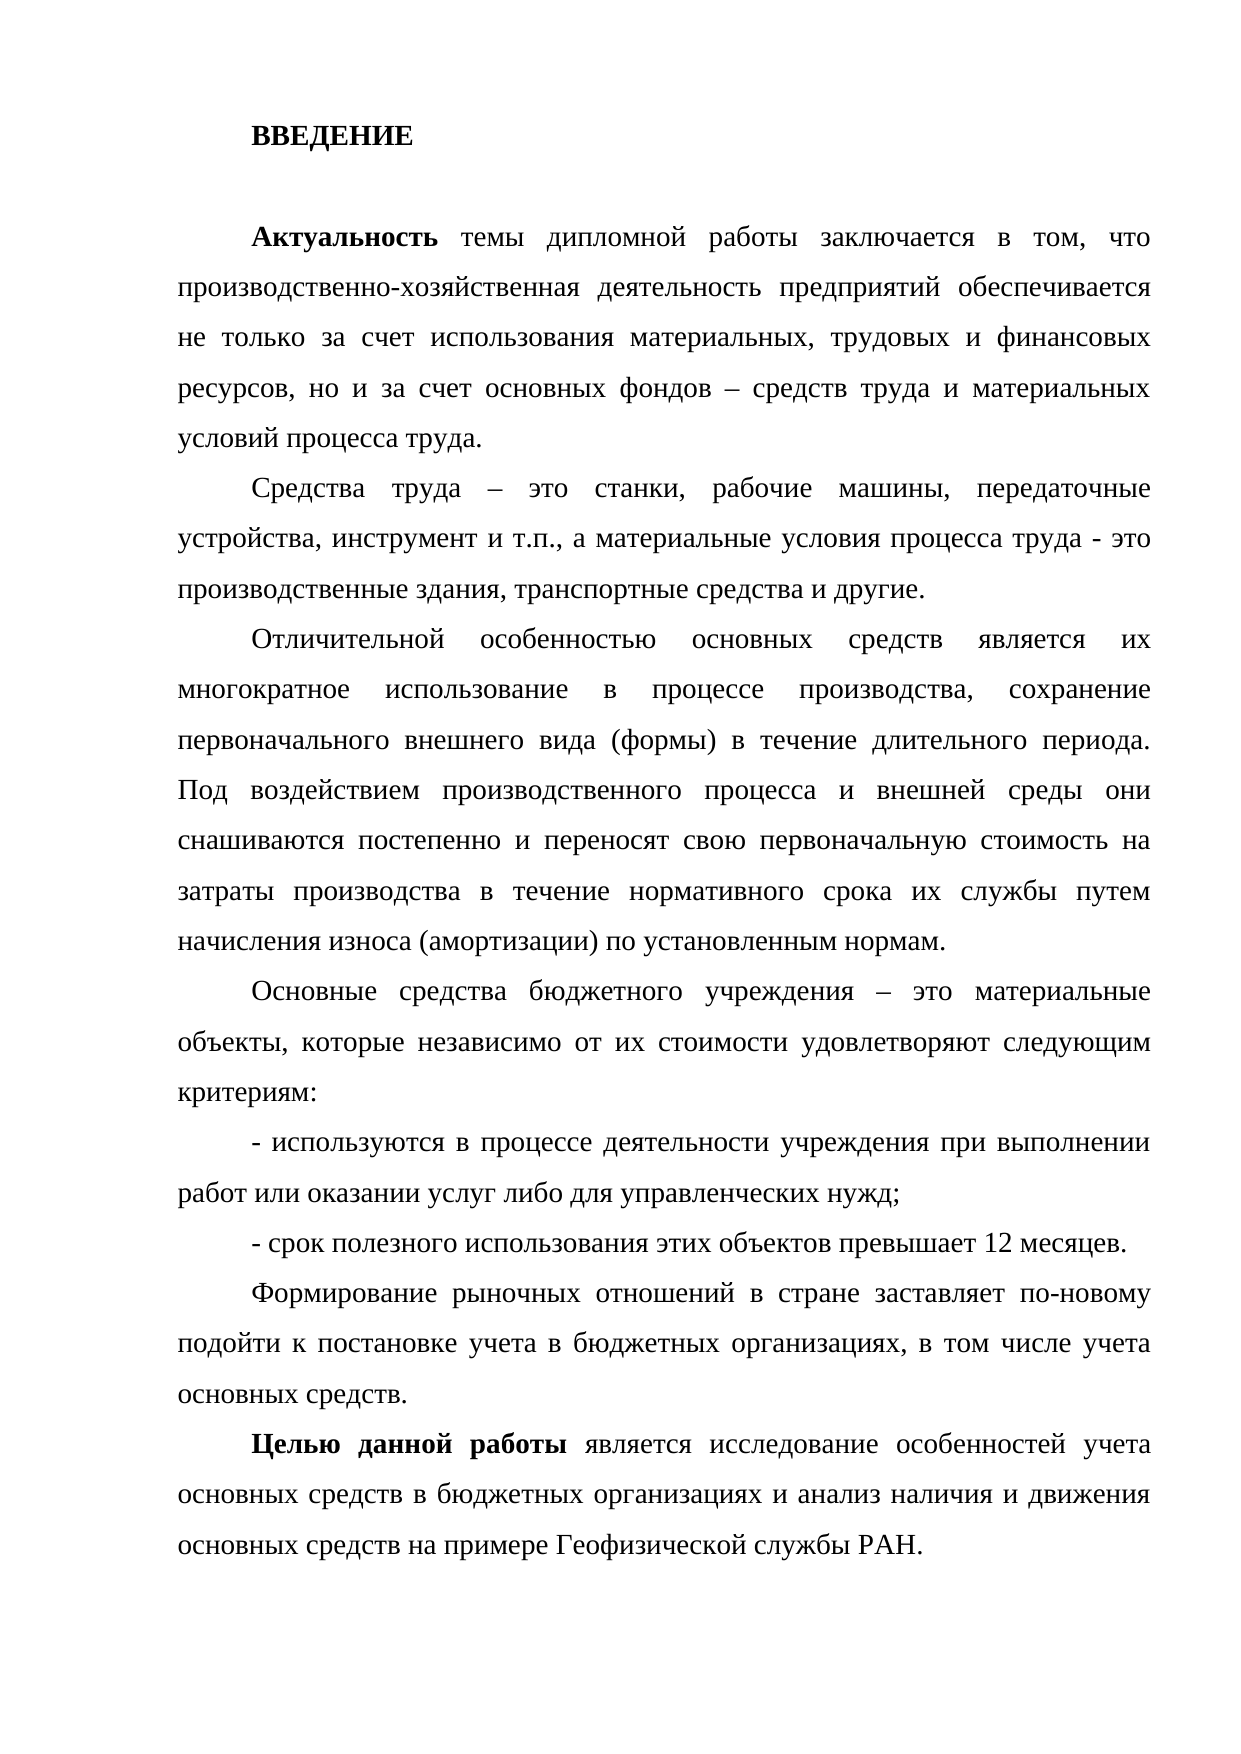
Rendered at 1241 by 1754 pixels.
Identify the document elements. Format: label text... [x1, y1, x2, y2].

text Отличительной особенностью основных средств является их многократное использование в процессе производства, сохранение первоначального внешнего вида (формы) в течение длительного периода. Под воздействием производственного процесса и внешней среды они снашиваются постепенно и переносят свою первоначальную стоимость на затраты производства в течение нормативного срока их службы путем начисления износа (амортизации) по установленным нормам. [177, 621, 1152, 957]
text Целью данной работы является исследование особенностей учета основных средств в бюджетных организациях и анализ наличия и движения основных средств на примере Геофизической службы РАН. [177, 1426, 1152, 1560]
subtitle ВВЕДЕНИЕ [177, 118, 1152, 152]
text Формирование рыночных отношений в стране заставляет по-новому подойти к постановке учета в бюджетных организациях, в том числе учета основных средств. [177, 1275, 1152, 1409]
text - срок полезного использования этих объектов превышает 12 месяцев. [177, 1225, 1152, 1258]
text Средства труда – это станки, рабочие машины, передаточные устройства, инструмент и т.п., а материальные условия процесса труда - это производственные здания, транспортные средства и другие. [177, 470, 1152, 604]
text - используются в процессе деятельности учреждения при выполнении работ или оказании услуг либо для управленческих нужд; [177, 1124, 1152, 1208]
text Актуальность темы дипломной работы заключается в том, что производственно-хозяйственная деятельность предприятий обеспечивается не только за счет использования материальных, трудовых и финансовых ресурсов, но и за счет основных фондов – средств труда и материальных условий процесса труда. [177, 219, 1152, 453]
text Основные средства бюджетного учреждения – это материальные объекты, которые независимо от их стоимости удовлетворяют следующим критериям: [177, 973, 1152, 1108]
